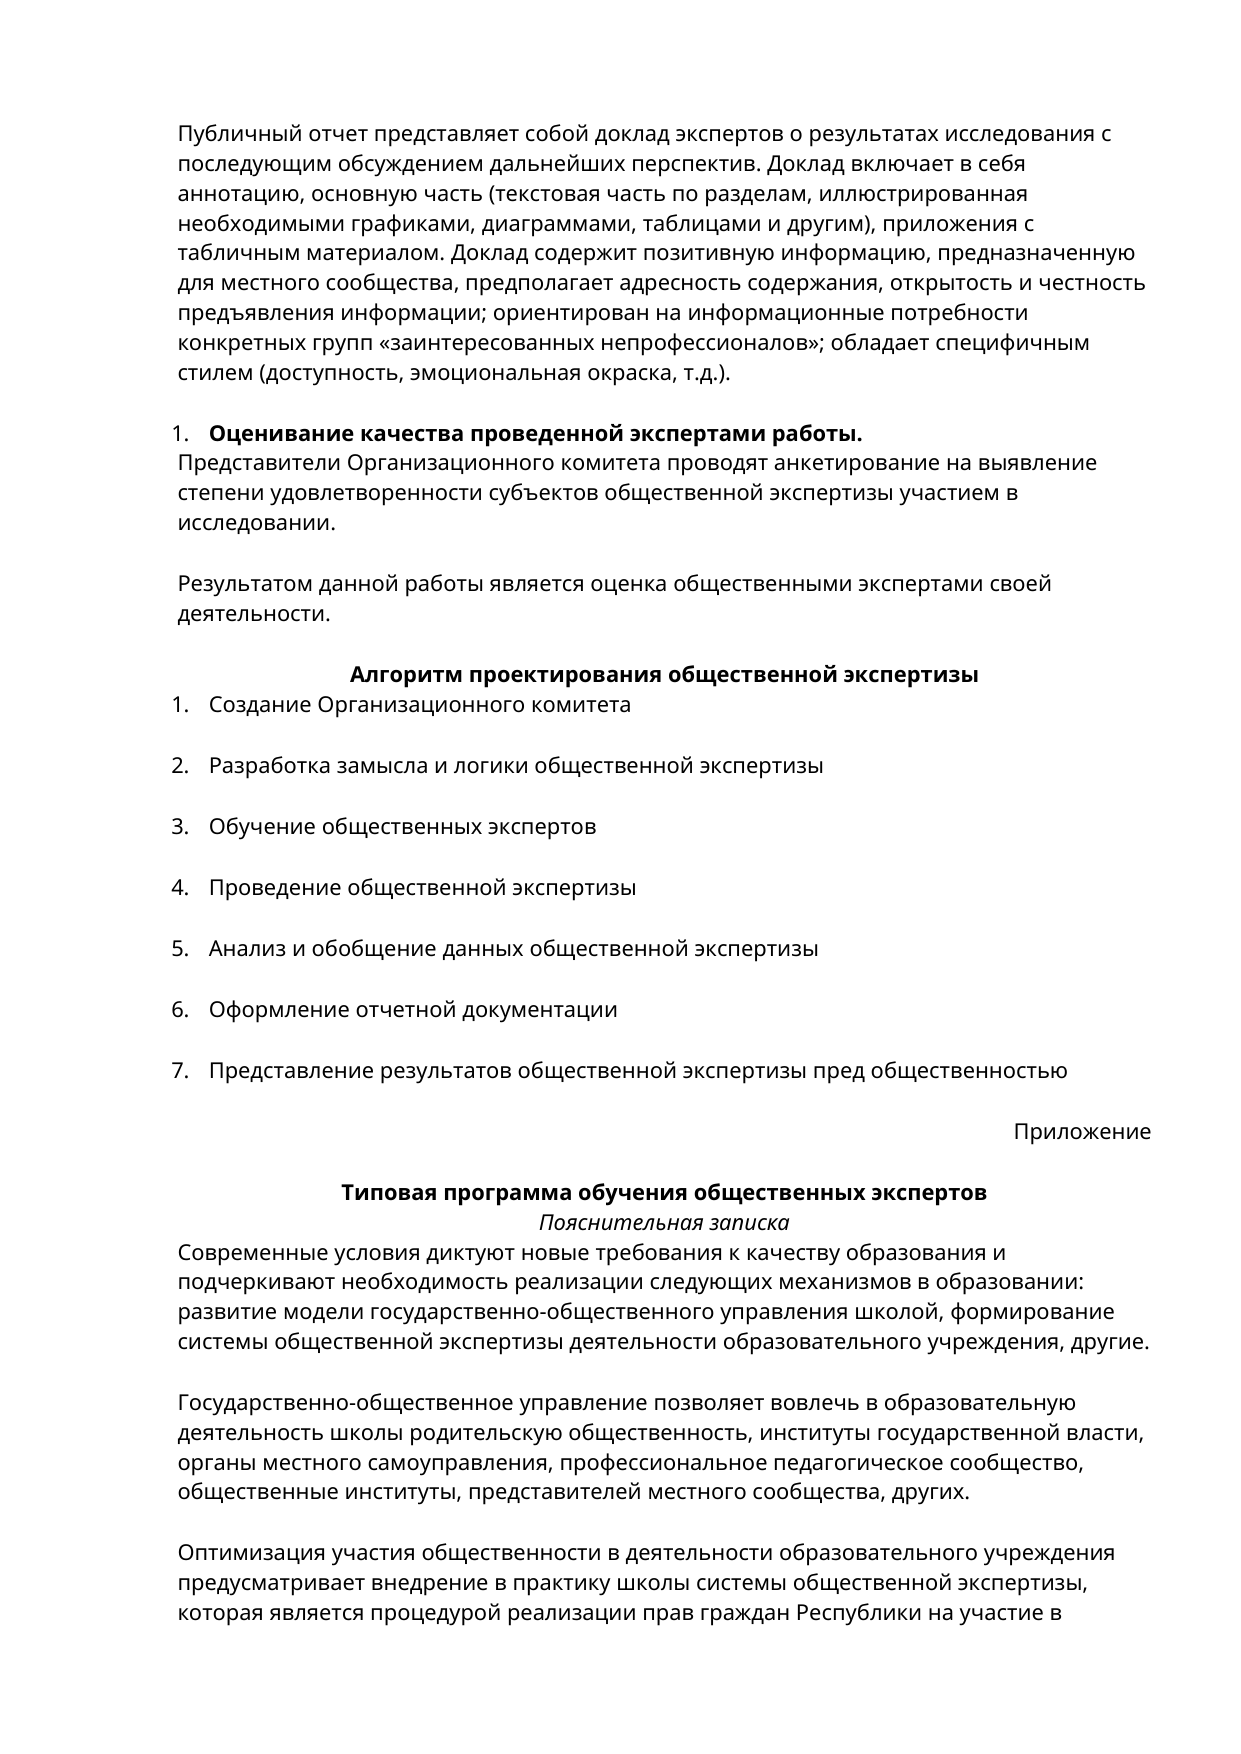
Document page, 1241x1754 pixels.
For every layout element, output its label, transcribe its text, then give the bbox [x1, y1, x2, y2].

text Современные условия диктуют новые требования к качеству образования и подчеркивают необходимость реализации следующих механизмов в образовании: развитие модели государственно-общественного управления школой, формирование системы общественной экспертизы деятельности образовательного учреждения, другие. [177, 1236, 1152, 1356]
list Создание Организационного комитета [171, 688, 1152, 718]
list Представление результатов общественной экспертизы пред общественностью [171, 1055, 1152, 1084]
list Оформление отчетной документации [171, 994, 1152, 1023]
text Приложение [177, 1116, 1152, 1146]
list Анализ и обобщение данных общественной экспертизы [171, 933, 1152, 962]
text Типовая программа обучения общественных экспертов [177, 1177, 1152, 1207]
text Представители Организационного комитета проводят анкетирование на выявление степени удовлетворенности субъектов общественной экспертизы участием в исследовании. [177, 447, 1152, 537]
list Оценивание качества проведенной экспертами работы. [171, 417, 1152, 447]
text Алгоритм проектирования общественной экспертизы [177, 659, 1152, 688]
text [177, 1537, 1152, 1627]
list Обучение общественных экспертов [171, 811, 1152, 840]
text Государственно-общественное управление позволяет вовлечь в образовательную деятельность школы родительскую общественность, институты государственной власти, органы местного самоуправления, профессиональное педагогическое сообщество, общественные институты, представителей местного сообщества, других. [177, 1387, 1152, 1506]
text Публичный отчет представляет собой доклад экспертов о результатах исследования с последующим обсуждением дальнейших перспектив. Доклад включает в себя аннотацию, основную часть (текстовая часть по разделам, иллюстрированная необходимыми графиками, диаграммами, таблицами и другим), приложения с табличным материалом. Доклад содержит позитивную информацию, предназначенную для местного сообщества, предполагает адресность содержания, открытость и честность предъявления информации; ориентирован на информационные потребности конкретных групп «заинтересованных непрофессионалов»; обладает специфичным стилем (доступность, эмоциональная окраска, т.д.). [177, 118, 1152, 386]
list Разработка замысла и логики общественной экспертизы [171, 749, 1152, 779]
text Пояснительная записка [177, 1207, 1152, 1236]
list Проведение общественной экспертизы [171, 872, 1152, 901]
text Результатом данной работы является оценка общественными экспертами своей деятельности. [177, 568, 1152, 627]
